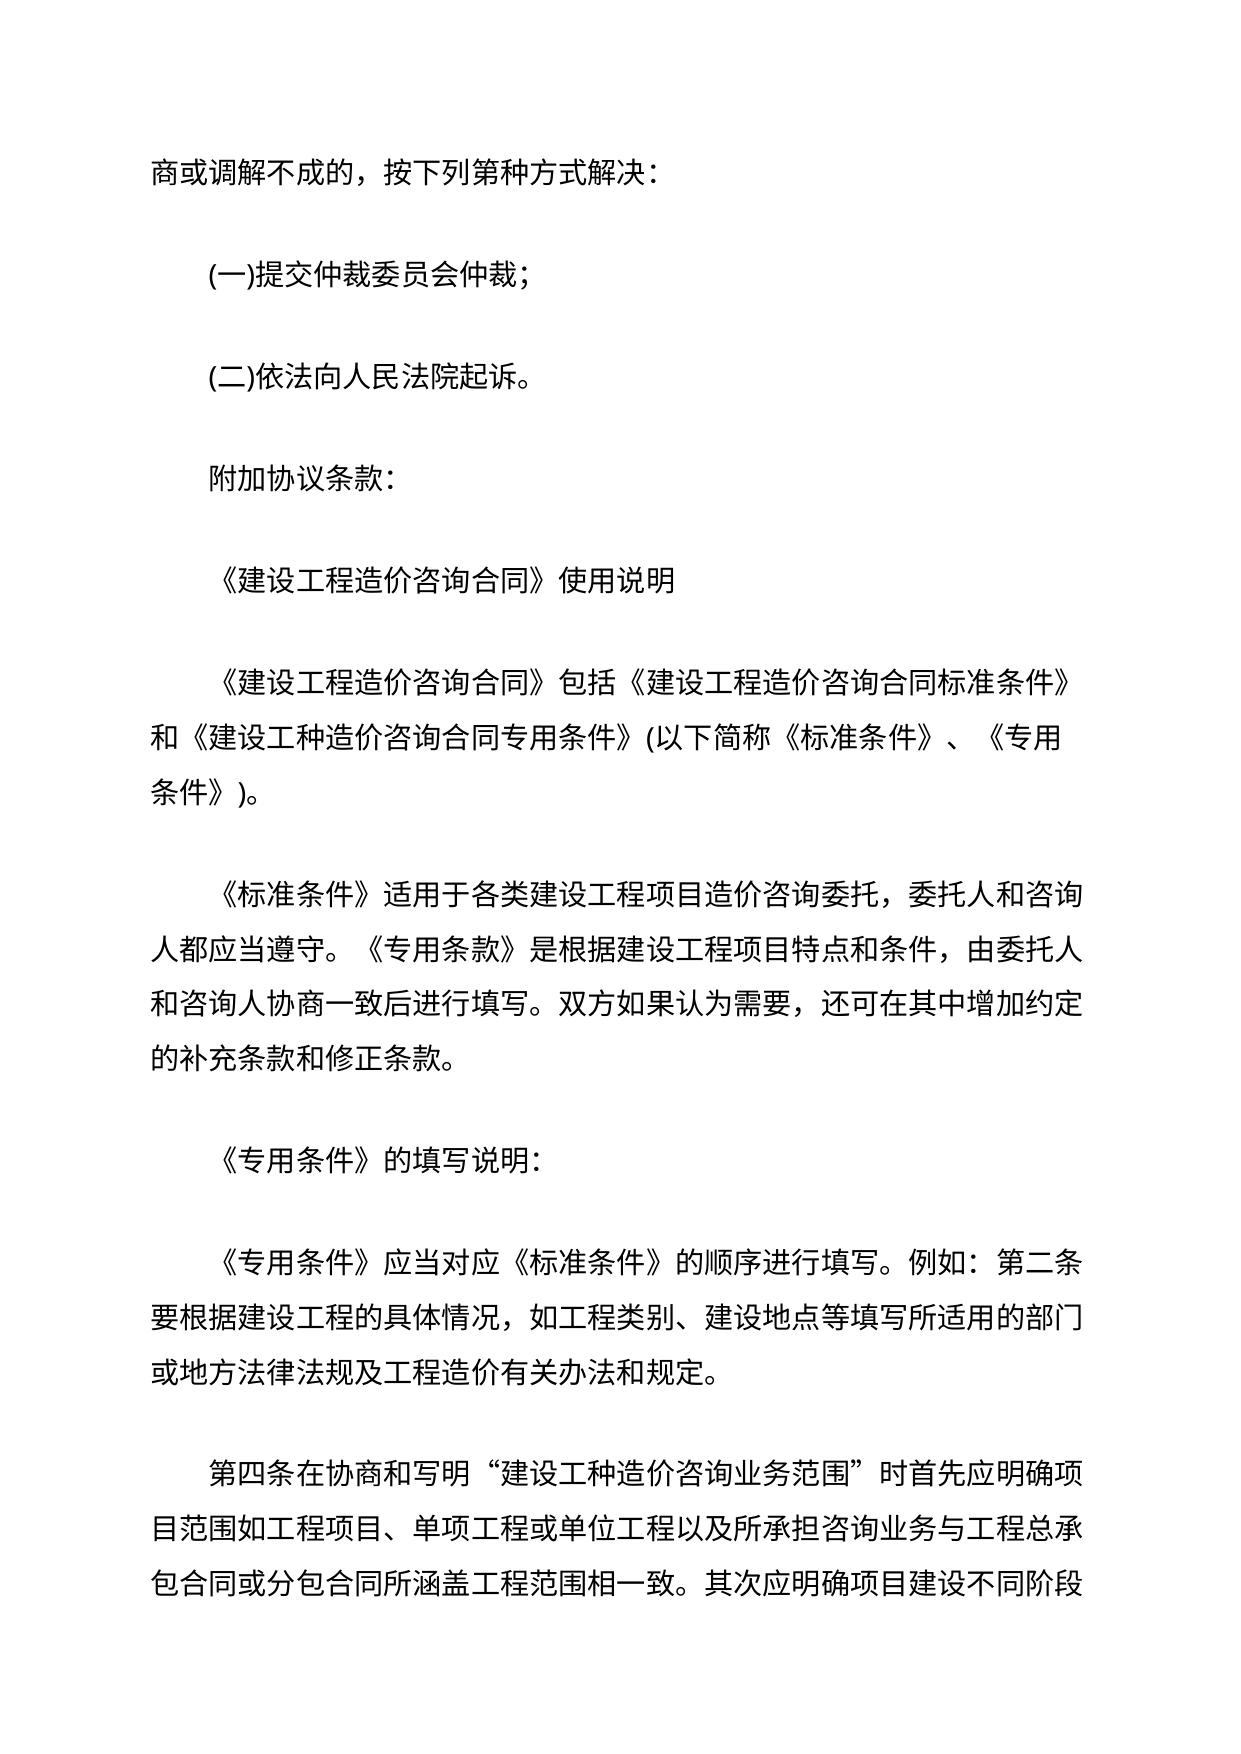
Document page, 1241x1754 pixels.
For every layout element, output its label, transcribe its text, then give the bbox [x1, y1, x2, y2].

text 附加协议条款： [150, 456, 1090, 498]
text (二)依法向人民法院起诉。 [150, 354, 1090, 396]
text 《建设工程造价咨询合同》包括《建设工程造价咨询合同标准条件》和《建设工种造价咨询合同专用条件》(以下简称《标准条件》、《专用条件》)。 [150, 659, 1090, 812]
text 《建设工程造价咨询合同》使用说明 [150, 557, 1090, 600]
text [150, 150, 1090, 192]
text (一)提交仲裁委员会仲裁； [150, 252, 1090, 294]
text 《专用条件》应当对应《标准条件》的顺序进行填写。例如：第二条要根据建设工程的具体情况，如工程类别、建设地点等填写所适用的部门或地方法律法规及工程造价有关办法和规定。 [150, 1239, 1090, 1391]
text 《标准条件》适用于各类建设工程项目造价咨询委托，委托人和咨询人都应当遵守。《专用条款》是根据建设工程项目特点和条件，由委托人和咨询人协商一致后进行填写。双方如果认为需要，还可在其中增加约定的补充条款和修正条款。 [150, 871, 1090, 1078]
text 《专用条件》的填写说明： [150, 1138, 1090, 1180]
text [150, 1451, 1090, 1603]
